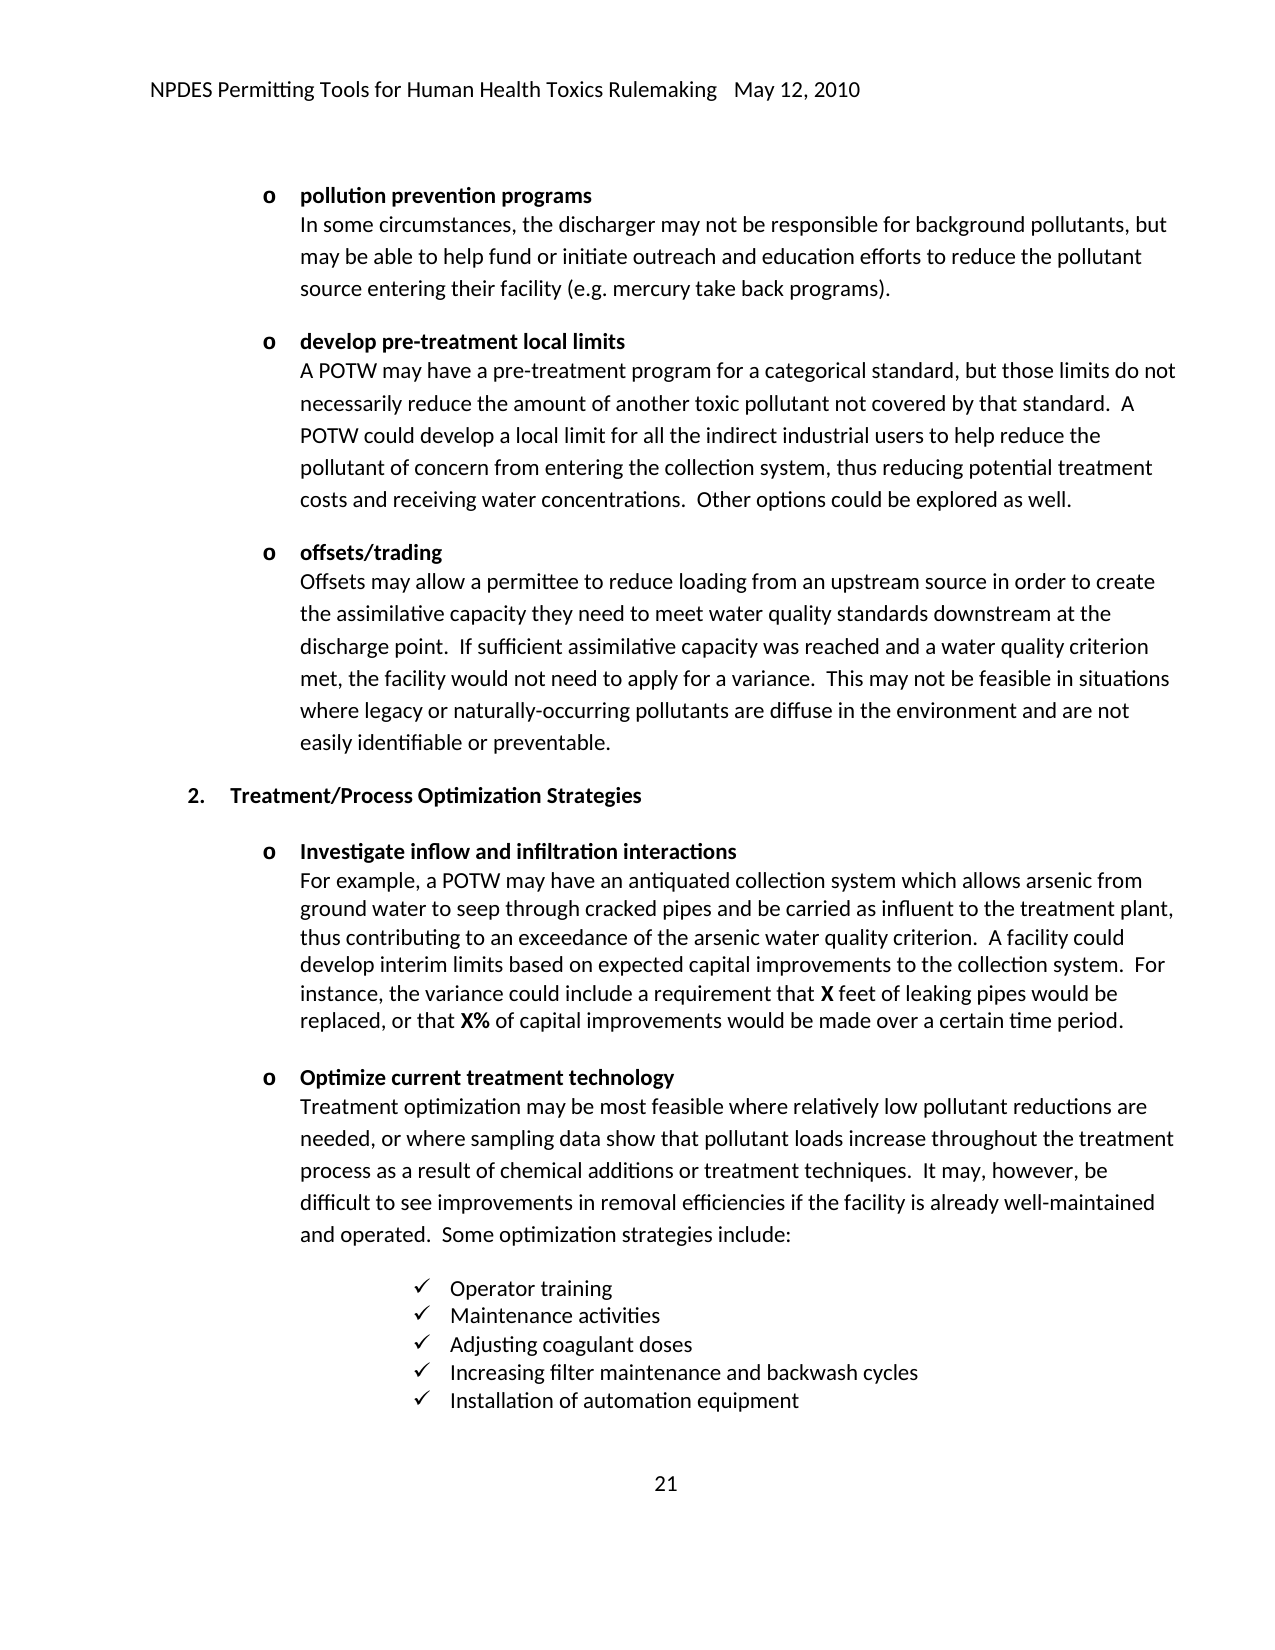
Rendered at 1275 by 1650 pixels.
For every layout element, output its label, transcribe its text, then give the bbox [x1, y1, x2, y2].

list develop pre-treatment local limits [262, 327, 1181, 356]
list Installation of automation equipment [412, 1386, 1181, 1414]
list Maintenance activities [412, 1302, 1181, 1330]
text Treatment optimization may be most feasible where relatively low pollutant reductions are needed, or where sampling data show that pollutant loads increase throughout the treatment process as a result of chemical additions or treatment techniques. It may, however, be difficult to see improvements in removal efficiencies if the facility is already well-maintained and operated. Some optimization strategies include: [300, 1092, 1181, 1249]
list Operator training [412, 1274, 1181, 1302]
list Optimize current treatment technology [262, 1063, 1181, 1092]
list Treatment/Process Optimization Strategies [187, 781, 1181, 809]
list offsets/trading [262, 538, 1181, 567]
text In some circumstances, the discharger may not be responsible for background pollutants, but may be able to help fund or initiate outreach and education efforts to reduce the pollutant source entering their facility (e.g. mercury take back programs). [300, 210, 1181, 302]
list Investigate inflow and infiltration interactions [262, 837, 1181, 867]
list Increasing filter maintenance and backwash cycles [412, 1358, 1181, 1386]
text For example, a POTW may have an antiquated collection system which allows arsenic from ground water to seep through cracked pipes and be carried as influent to the treatment plant, thus contributing to an exceedance of the arsenic water quality criterion. A facility could develop interim limits based on expected capital improvements to the collection system. For instance, the variance could include a requirement that X feet of leaking pipes would be replaced, or that X% of capital improvements would be made over a certain time period. [300, 867, 1181, 1035]
text A POTW may have a pre-treatment program for a categorical standard, but those limits do not necessarily reduce the amount of another toxic pollutant not covered by that standard. A POTW could develop a local limit for all the indirect industrial users to help reduce the pollutant of concern from entering the collection system, thus reducing potential treatment costs and receiving water concentrations. Other options could be explored as well. [300, 356, 1181, 513]
list pollution prevention programs [262, 181, 1181, 210]
text Offsets may allow a permittee to reduce loading from an upstream source in order to create the assimilative capacity they need to meet water quality standards downstream at the discharge point. If sufficient assimilative capacity was reached and a water quality criterion met, the facility would not need to apply for a variance. This may not be feasible in situations where legacy or naturally-occurring pollutants are diffuse in the environment and are not easily identifiable or preventable. [300, 567, 1181, 756]
list Adjusting coagulant doses [412, 1330, 1181, 1358]
